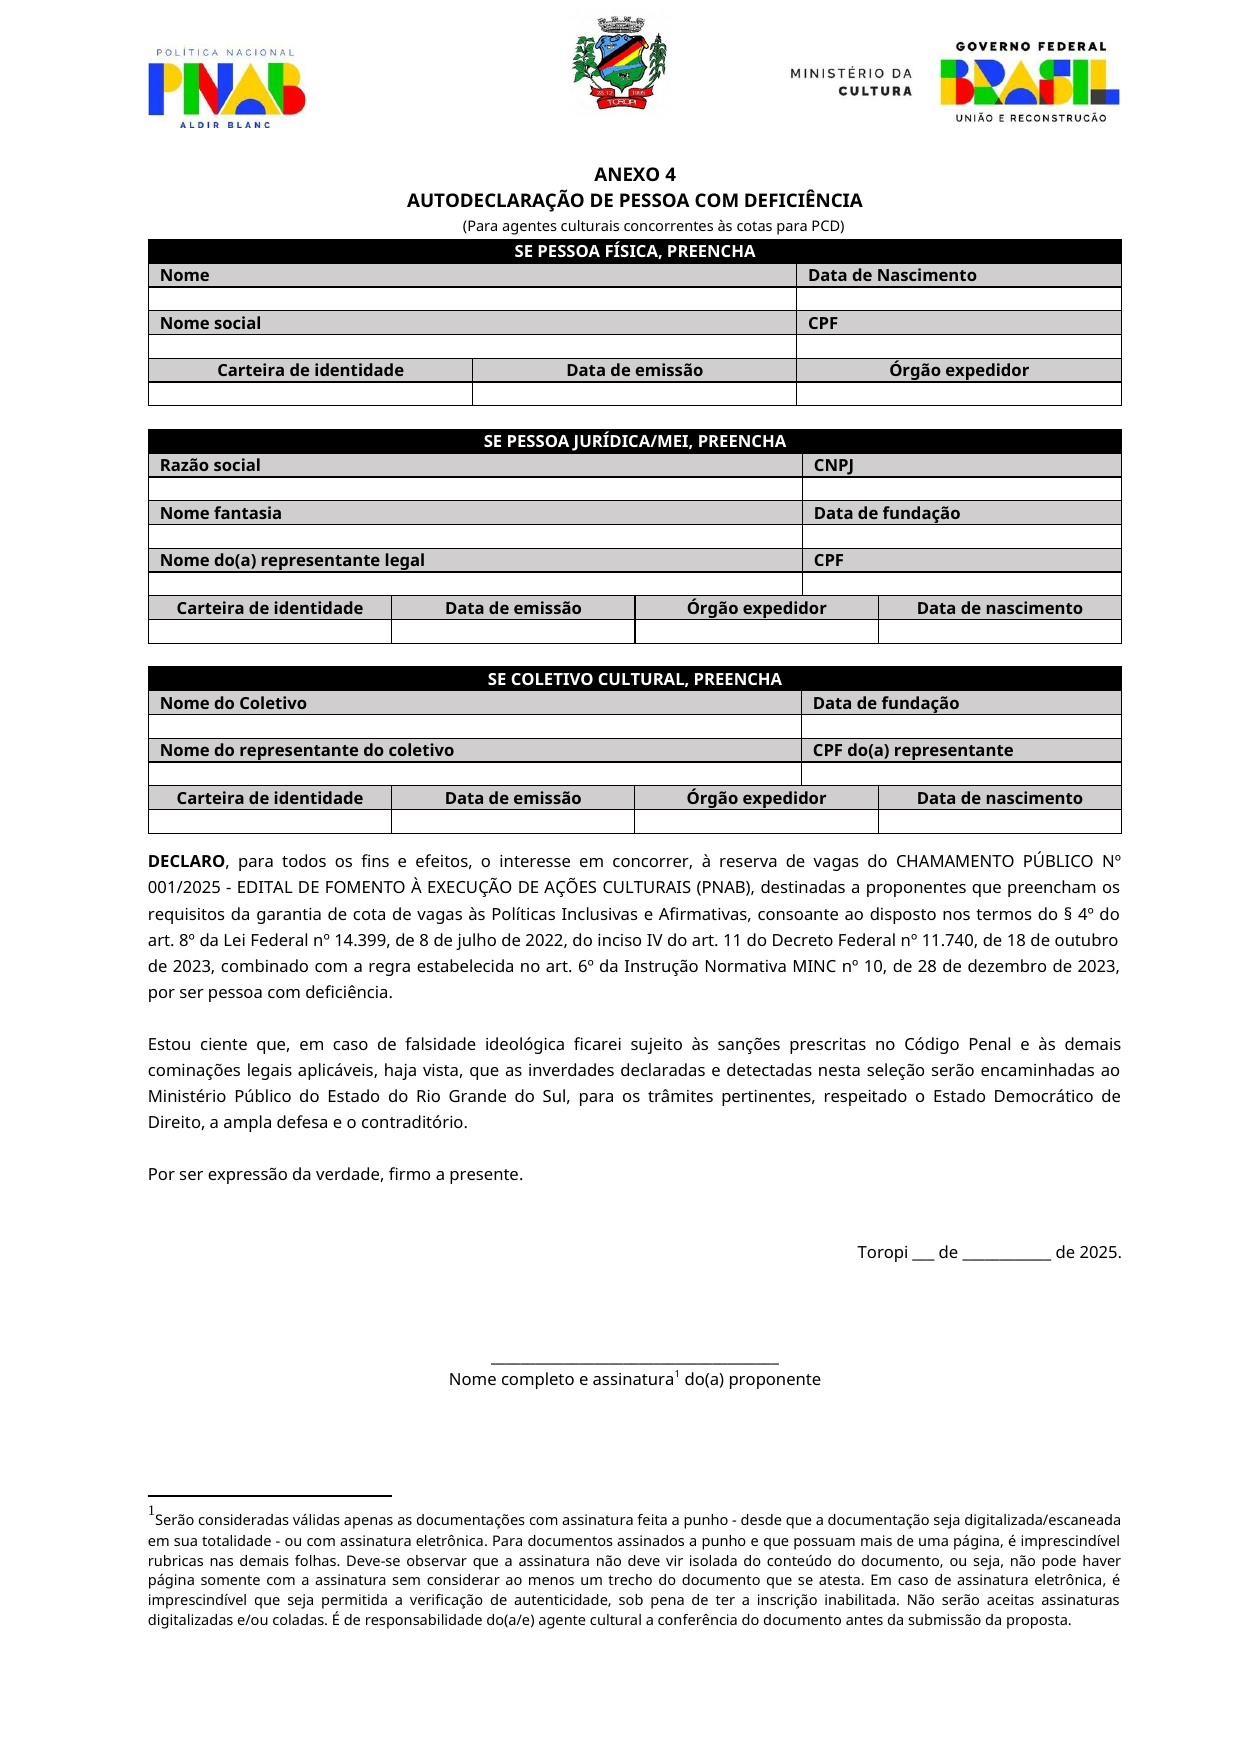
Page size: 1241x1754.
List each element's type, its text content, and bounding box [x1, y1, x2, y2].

table_header SE PESSOA JURÍDICA/MEI, PREENCHA [149, 430, 1121, 453]
table_cell Razão social [149, 454, 802, 476]
table_cell [802, 715, 1121, 738]
text ANEXO 4 [148, 161, 1122, 187]
table_cell CPF [797, 311, 1121, 334]
table_cell Data de emissão [392, 786, 634, 809]
table_cell [392, 810, 634, 833]
table_cell [473, 383, 796, 405]
table_cell [797, 383, 1121, 405]
table_cell [797, 335, 1121, 358]
text DECLARO, para todos os fins e efeitos, o interesse em concorrer, à reserva de vagas do CHAMAMENTO PÚBLICO Nº 001/2025 - EDITAL DE FOMENTO À EXECUÇÃO DE AÇÕES CULTURAIS (PNAB), destinadas a proponentes que preencham os requisitos da garantia de cota de vagas às Políticas Inclusivas e Afirmativas, consoante ao disposto nos termos do § 4º do art. 8º da Lei Federal nº 14.399, de 8 de julho de 2022, do inciso IV do art. 11 do Decreto Federal nº 11.740, de 18 de outubro de 2023, combinado com a regra estabelecida no art. 6º da Instrução Normativa MINC nº 10, de 28 de dezembro de 2023, por ser pessoa com deficiência. [148, 850, 1122, 1003]
table_cell [879, 620, 1121, 643]
table_cell [803, 573, 1121, 595]
table_cell Órgão expedidor [636, 596, 878, 619]
text AUTODECLARAÇÃO DE PESSOA COM DEFICIÊNCIA [148, 187, 1122, 212]
table_cell [879, 810, 1121, 833]
table_cell CPF do(a) representante [802, 739, 1121, 761]
table_cell [635, 810, 878, 833]
text Por ser expressão da verdade, firmo a presente. [148, 1162, 1122, 1185]
table_cell Nome fantasia [149, 501, 802, 524]
text Toropi ___ de ____________ de 2025. [223, 1241, 1122, 1263]
table_cell Nome social [149, 311, 796, 334]
table_cell CPF [803, 549, 1121, 571]
table_cell Nome do representante do coletivo [149, 739, 801, 761]
table_cell Carteira de identidade [149, 359, 472, 381]
text _______________________________________ [148, 1345, 1122, 1367]
picture [562, 5, 676, 119]
table_cell [149, 715, 801, 738]
table_cell [149, 478, 802, 500]
picture [756, 40, 1123, 126]
table_cell Data de nascimento [879, 596, 1121, 619]
table_cell [149, 810, 391, 833]
table_cell [636, 620, 878, 643]
table_cell Data de fundação [803, 501, 1121, 524]
table_header SE COLETIVO CULTURAL, PREENCHA [149, 668, 1121, 690]
table_cell [149, 335, 796, 358]
table_cell Data de emissão [473, 359, 796, 381]
text (Para agentes culturais concorrentes às cotas para PCD) [185, 216, 1122, 236]
table_cell [149, 383, 472, 405]
text Estou ciente que, em caso de falsidade ideológica ficarei sujeito às sanções prescritas no Código Penal e às demais cominações legais aplicáveis, haja vista, que as inverdades declaradas e detectadas nesta seleção serão encaminhadas ao Ministério Público do Estado do Rio Grande do Sul, para os trâmites pertinentes, respeitado o Estado Democrático de Direito, a ampla defesa e o contraditório. [148, 1032, 1122, 1133]
table_cell CNPJ [803, 454, 1121, 476]
table_cell [392, 620, 634, 643]
table_cell Nome [149, 264, 796, 286]
table_cell [802, 763, 1121, 785]
table_cell [149, 573, 802, 595]
table_cell Data de nascimento [879, 786, 1121, 809]
table_cell Órgão expedidor [635, 786, 878, 809]
table_cell [803, 478, 1121, 500]
table_cell [149, 525, 802, 548]
table_cell Nome do Coletivo [149, 691, 801, 714]
table_cell [803, 525, 1121, 548]
table_cell Carteira de identidade [149, 596, 391, 619]
table_cell Órgão expedidor [797, 359, 1121, 381]
table_cell [149, 763, 801, 785]
table_header SE PESSOA FÍSICA, PREENCHA [149, 240, 1121, 263]
text Nome completo e assinatura do(a) proponente [148, 1367, 1122, 1390]
table_cell [149, 620, 391, 643]
table_cell Data de Nascimento [797, 264, 1121, 286]
table_cell [149, 288, 796, 310]
table_cell [797, 288, 1121, 310]
table_cell Data de fundação [802, 691, 1121, 714]
table_cell Data de emissão [392, 596, 634, 619]
table_cell Carteira de identidade [149, 786, 391, 809]
table_cell Nome do(a) representante legal [149, 549, 802, 571]
